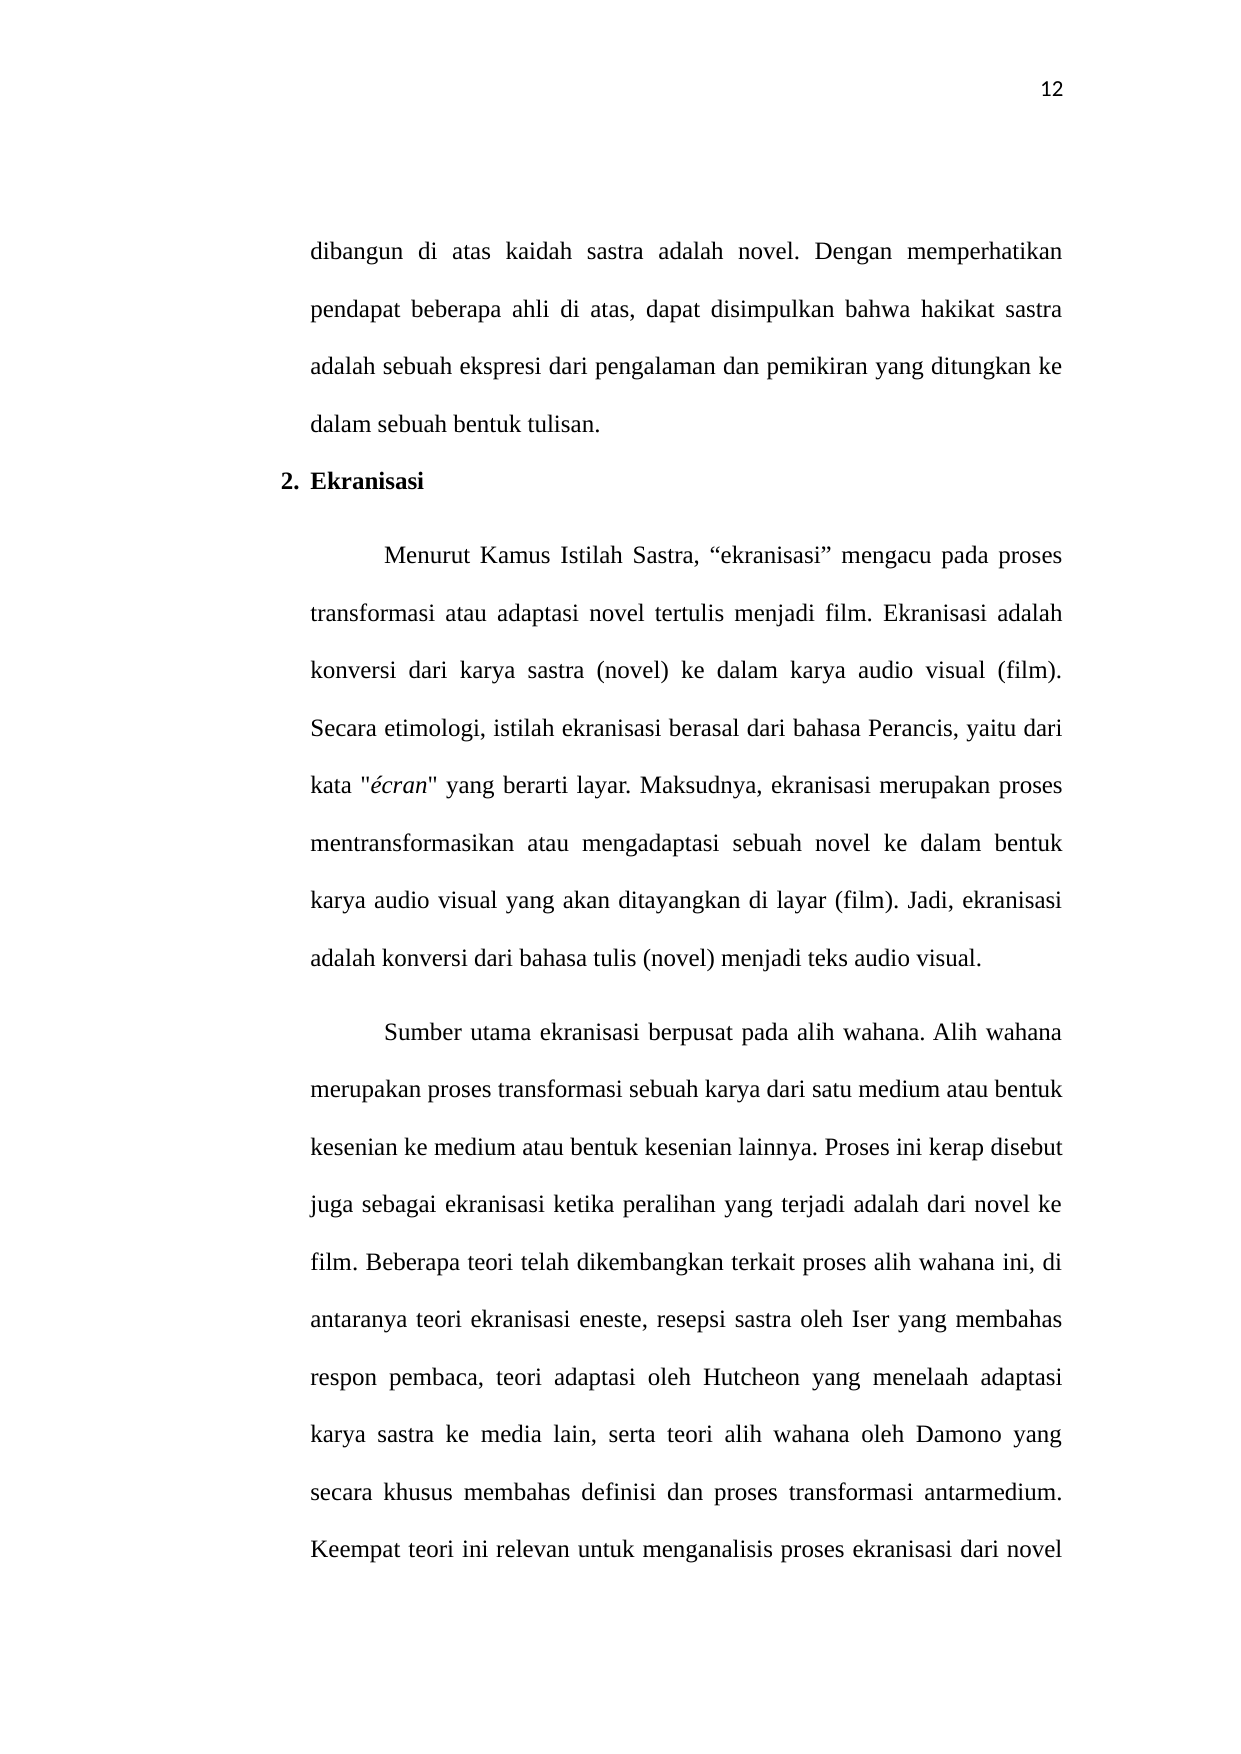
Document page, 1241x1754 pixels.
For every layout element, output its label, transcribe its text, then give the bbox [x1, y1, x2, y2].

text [310, 1017, 1063, 1563]
list Ekranisasi [281, 466, 1063, 495]
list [310, 236, 1063, 437]
text Menurut Kamus Istilah Sastra, “ekranisasi” mengacu pada proses transformasi atau adaptasi novel tertulis menjadi film. Ekranisasi adalah konversi dari karya sastra (novel) ke dalam karya audio visual (film). Secara etimologi, istilah ekranisasi berasal dari bahasa Perancis, yaitu dari kata "écran" yang berarti layar. Maksudnya, ekranisasi merupakan proses mentransformasikan atau mengadaptasi sebuah novel ke dalam bentuk karya audio visual yang akan ditayangkan di layar (film). Jadi, ekranisasi adalah konversi dari bahasa tulis (novel) menjadi teks audio visual. [310, 540, 1063, 972]
